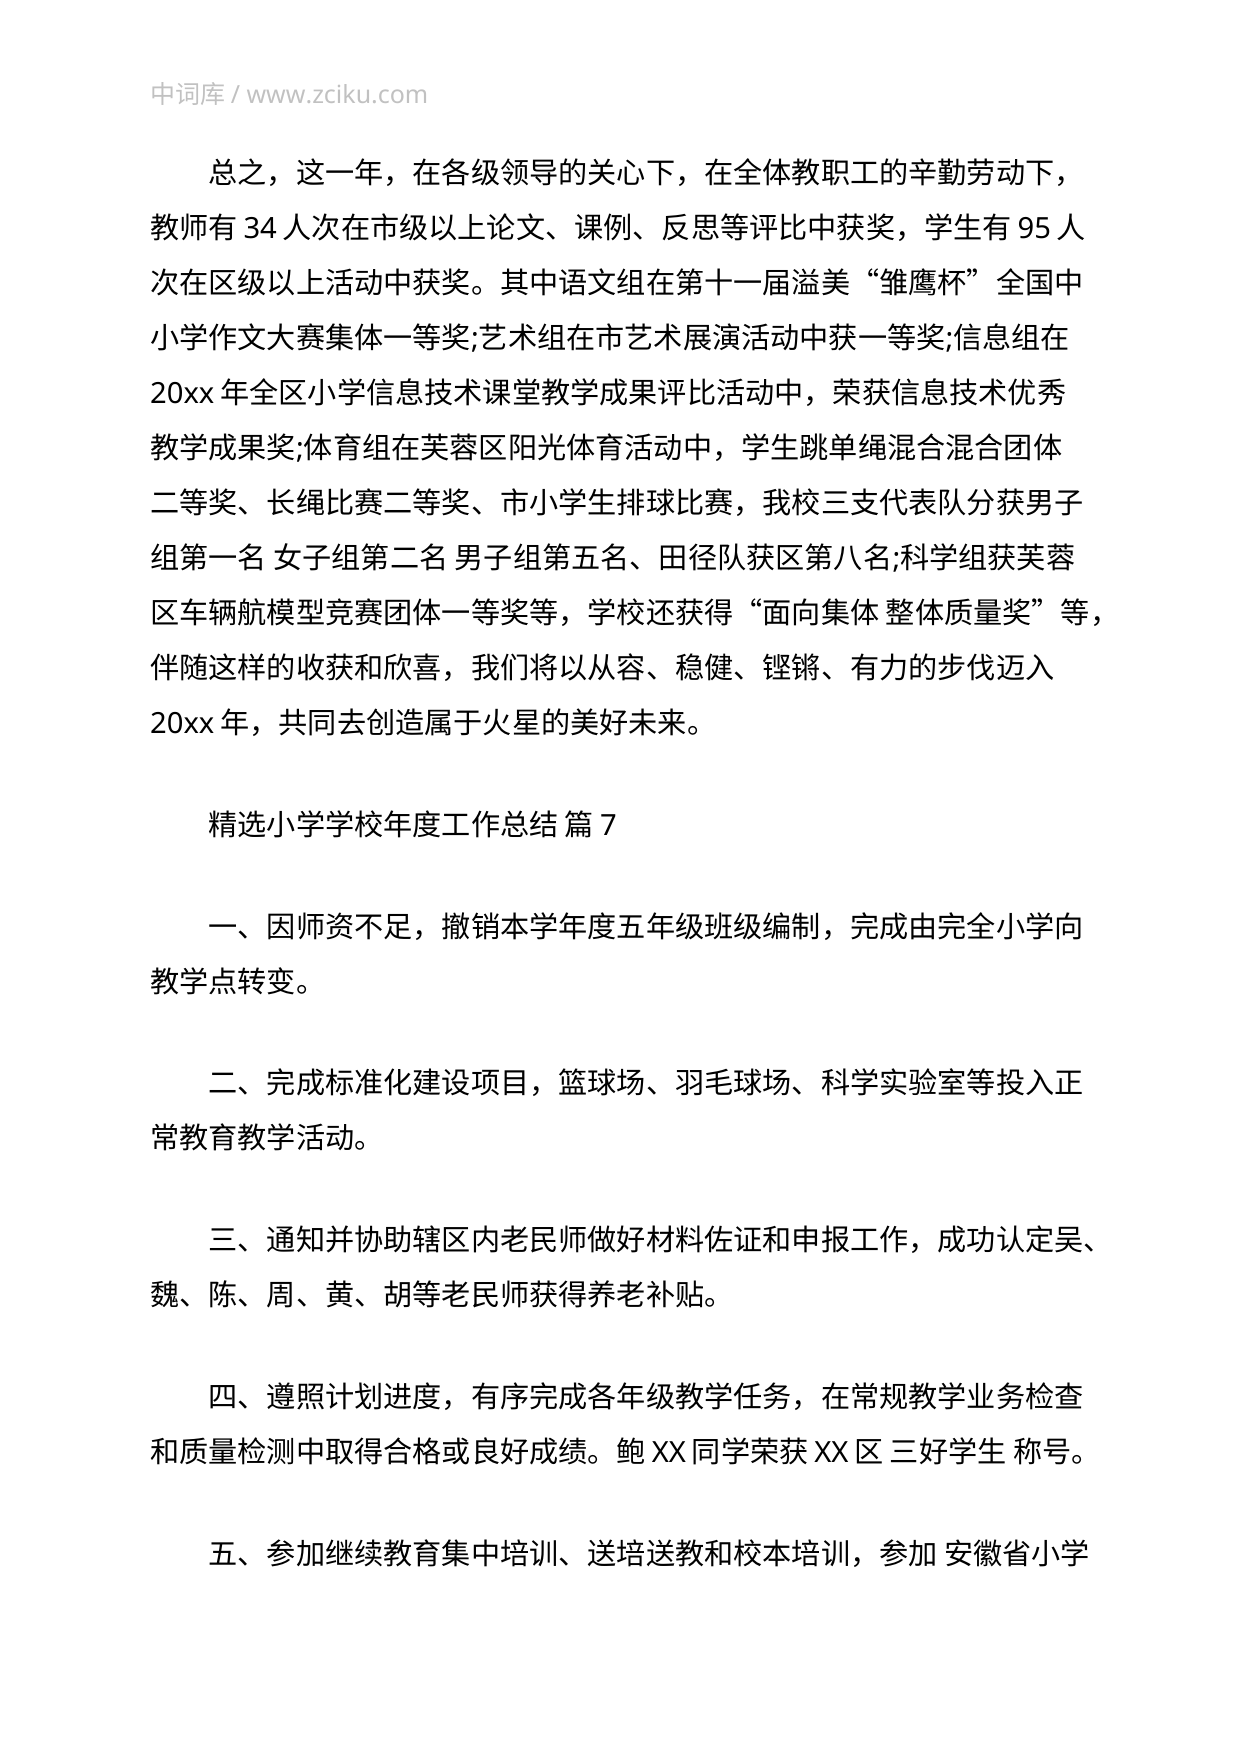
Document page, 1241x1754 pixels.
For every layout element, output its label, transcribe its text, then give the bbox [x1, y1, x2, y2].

text 四、遵照计划进度，有序完成各年级教学任务，在常规教学业务检查和质量检测中取得合格或良好成绩。鲍XX同学荣获XX区 三好学生 称号。 [150, 1373, 1090, 1471]
text 总之，这一年，在各级领导的关心下，在全体教职工的辛勤劳动下，教师有34人次在市级以上论文、课例、反思等评比中获奖，学生有95人次在区级以上活动中获奖。其中语文组在第十一届溢美“雏鹰杯”全国中小学作文大赛集体一等奖;艺术组在市艺术展演活动中获一等奖;信息组在20xx年全区小学信息技术课堂教学成果评比活动中，荣获信息技术优秀教学成果奖;体育组在芙蓉区阳光体育活动中，学生跳单绳混合混合团体二等奖、长绳比赛二等奖、市小学生排球比赛，我校三支代表队分获男子组第一名 女子组第二名 男子组第五名、田径队获区第八名;科学组获芙蓉区车辆航模型竞赛团体一等奖等，学校还获得“面向集体 整体质量奖”等，伴随这样的收获和欣喜，我们将以从容、稳健、铿锵、有力的步伐迈入20xx年，共同去创造属于火星的美好未来。 [150, 150, 1090, 742]
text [150, 1530, 1090, 1573]
text 二、完成标准化建设项目，篮球场、羽毛球场、科学实验室等投入正常教育教学活动。 [150, 1060, 1090, 1157]
text 精选小学学校年度工作总结 篇7 [150, 801, 1090, 844]
text 一、因师资不足，撤销本学年度五年级班级编制，完成由完全小学向教学点转变。 [150, 903, 1090, 1001]
text 三、通知并协助辖区内老民师做好材料佐证和申报工作，成功认定吴、魏、陈、周、黄、胡等老民师获得养老补贴。 [150, 1217, 1090, 1314]
